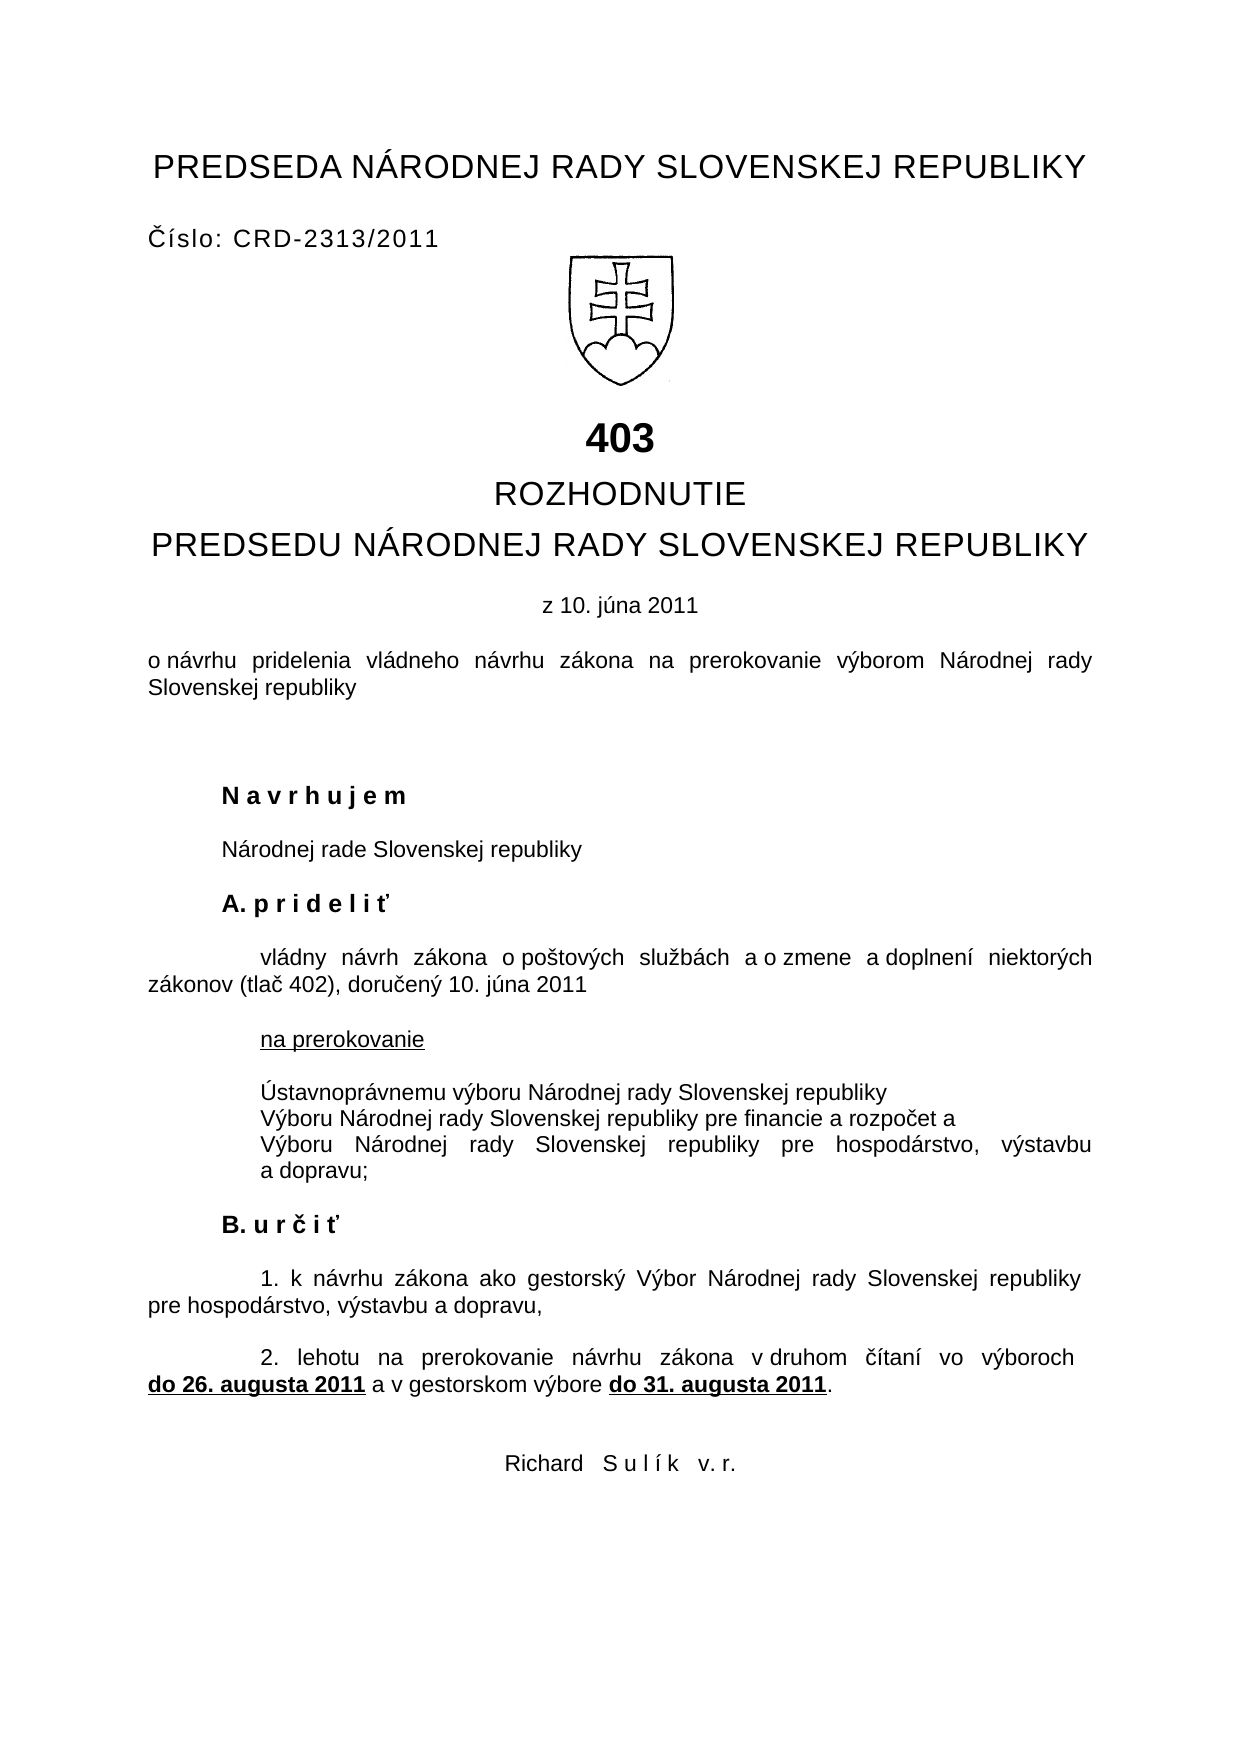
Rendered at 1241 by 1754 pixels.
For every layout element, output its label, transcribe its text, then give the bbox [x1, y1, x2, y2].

text o návrhu pridelenia vládneho návrhu zákona na prerokovanie výborom Národnej rady Slovenskej republiky [148, 647, 1093, 700]
text 403 [148, 413, 1093, 461]
text A. p r i d e l i ť [148, 889, 1093, 918]
subtitle PREDSEDU NÁRODNEJ RADY SLOVENSKEJ REPUBLIKY [148, 525, 1093, 563]
text Národnej rade Slovenskej republiky [148, 836, 1093, 863]
text Výboru Národnej rady Slovenskej republiky pre hospodárstvo, výstavbu a dopravu; [260, 1131, 1093, 1184]
text N a v r h u j e m [148, 781, 1093, 810]
text na prerokovanie [148, 1026, 1093, 1052]
text Výboru Národnej rady Slovenskej republiky pre financie a rozpočet a [148, 1105, 1093, 1131]
text Ústavnoprávnemu výboru Národnej rady Slovenskej republiky [148, 1078, 1093, 1105]
text z 10. júna 2011 [148, 592, 1093, 618]
text vládny návrh zákona o poštových službách a o zmene a doplnení niektorých zákonov (tlač 402), doručený 10. júna 2011 [148, 944, 1093, 997]
picture [563, 252, 677, 389]
text 2. lehotu na prerokovanie návrhu zákona v druhom čítaní vo výboroch do 26. augusta 2011 a v gestorskom výbore do 31. augusta 2011. [148, 1344, 1093, 1397]
text B. u r č i ť [148, 1210, 1093, 1239]
text 1. k návrhu zákona ako gestorský Výbor Národnej rady Slovenskej republiky pre hospodárstvo, výstavbu a dopravu, [148, 1265, 1093, 1318]
text Richard S u l í k v. r. [148, 1450, 1093, 1476]
text Číslo: CRD-2313/2011 [148, 223, 1093, 252]
subtitle ROZHODNUTIE [148, 474, 1093, 512]
subtitle PREDSEDA NÁRODNEJ RADY SLOVENSKEJ REPUBLIKY [148, 148, 1093, 186]
